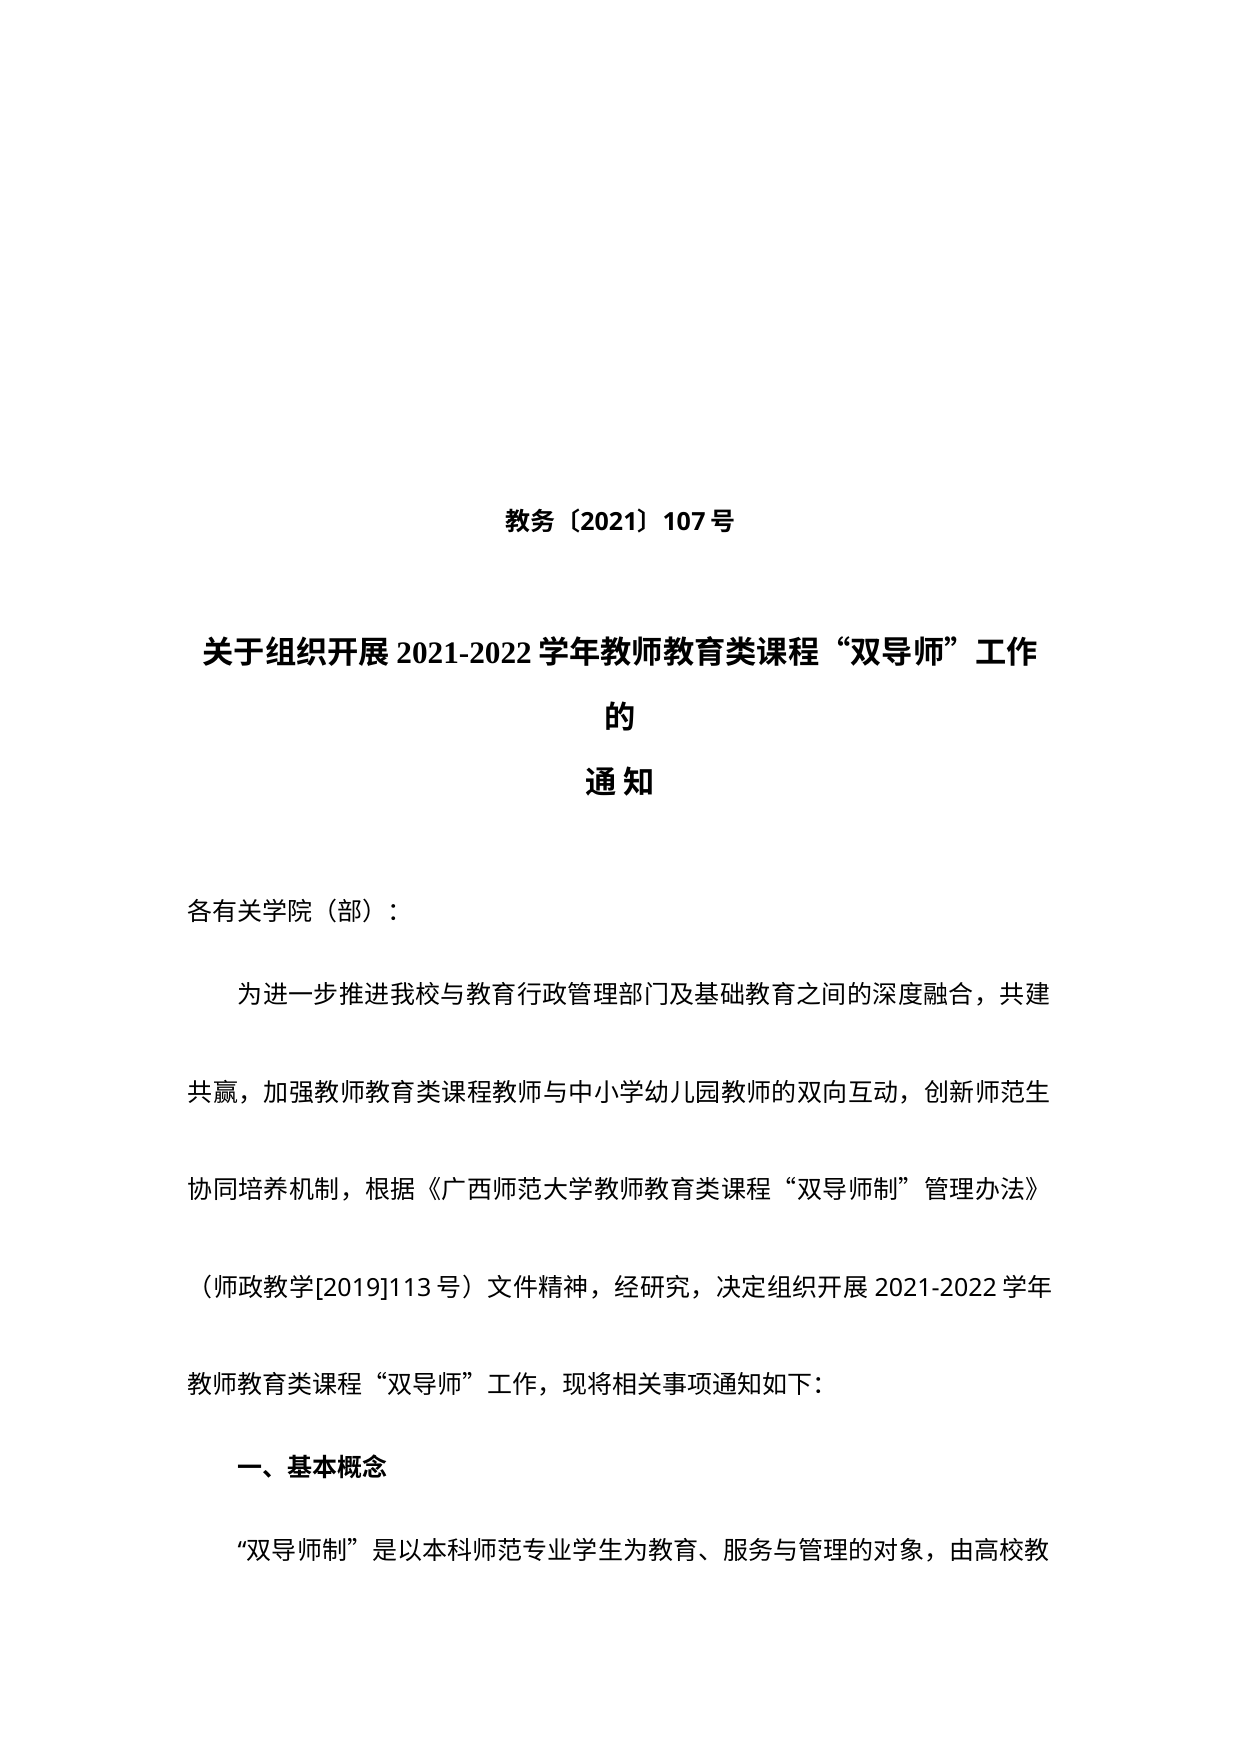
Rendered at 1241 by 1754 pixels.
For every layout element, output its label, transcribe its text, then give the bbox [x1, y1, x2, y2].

text 通 知 [187, 747, 1053, 812]
text 为进一步推进我校与教育行政管理部门及基础教育之间的深度融合，共建共赢，加强教师教育类课程教师与中小学幼儿园教师的双向互动，创新师范生协同培养机制，根据《广西师范大学教师教育类课程“双导师制”管理办法》（师政教学[2019]113号）文件精神，经研究，决定组织开展2021-2022学年教师教育类课程“双导师”工作，现将相关事项通知如下： [187, 960, 1053, 1415]
text 一、基本概念 [187, 1433, 1053, 1498]
text 各有关学院（部）： [187, 877, 1053, 942]
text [187, 1516, 1053, 1581]
text 关于组织开展2021-2022学年教师教育类课程“双导师”工作的 [187, 617, 1053, 747]
text 教务〔2021〕107号 [187, 487, 1053, 552]
